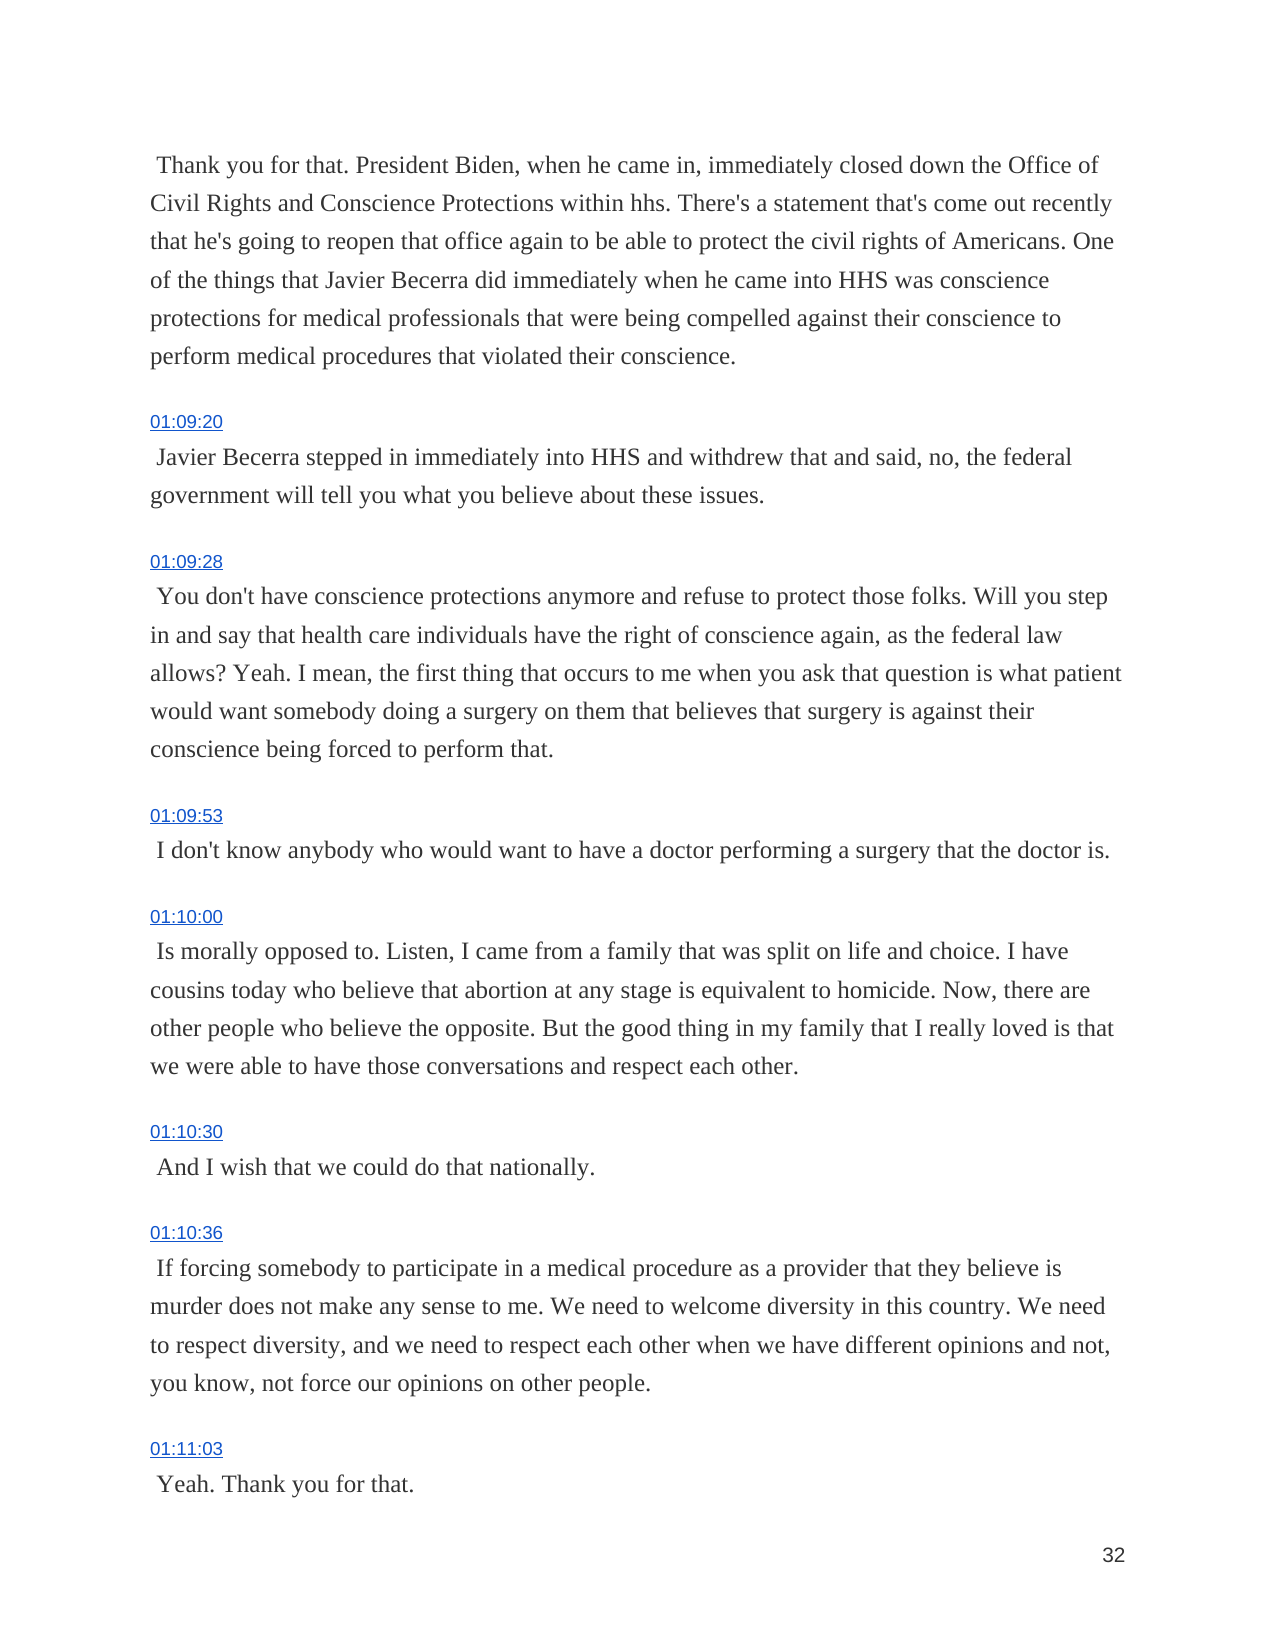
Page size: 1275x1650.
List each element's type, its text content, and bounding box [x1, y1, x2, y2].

text 01:10:36 [150, 1222, 1125, 1244]
text 01:10:30 [150, 1121, 1125, 1143]
text 01:11:03 [150, 1438, 1125, 1459]
text Yeah. Thank you for that. [150, 1469, 1125, 1498]
text Thank you for that. President Biden, when he came in, immediately closed down the Office of Civil Rights and Conscience Protections within hhs. There's a statement that's come out recently that he's going to reopen that office again to be able to protect the civil rights of Americans. One of the things that Javier Becerra did immediately when he came into HHS was conscience protections for medical professionals that were being compelled against their conscience to perform medical procedures that violated their conscience. [150, 150, 1125, 370]
text I don't know anybody who would want to have a doctor performing a surgery that the doctor is. [150, 835, 1125, 864]
text Javier Becerra stepped in immediately into HHS and withdrew that and said, no, the federal government will tell you what you believe about these issues. [150, 442, 1125, 509]
text 01:10:00 [150, 905, 1125, 927]
text If forcing somebody to participate in a medical procedure as a provider that they believe is murder does not make any sense to me. We need to welcome diversity in this country. We need to respect diversity, and we need to respect each other when we have different opinions and not, you know, not force our opinions on other people. [150, 1253, 1125, 1397]
text Is morally opposed to. Listen, I came from a family that was split on life and choice. I have cousins today who believe that abortion at any stage is equivalent to homicide. Now, there are other people who believe the opposite. But the good thing in my family that I really loved is that we were able to have those conversations and respect each other. [150, 936, 1125, 1080]
text You don't have conscience protections anymore and refuse to protect those folks. Will you step in and say that health care individuals have the right of conscience again, as the federal law allows? Yeah. I mean, the first thing that occurs to me when you ask that question is what patient would want somebody doing a surgery on them that believes that surgery is against their conscience being forced to perform that. [150, 581, 1125, 763]
text And I wish that we could do that nationally. [150, 1152, 1125, 1181]
text 01:09:20 [150, 411, 1125, 433]
text 01:09:28 [150, 550, 1125, 572]
text 01:09:53 [150, 804, 1125, 826]
